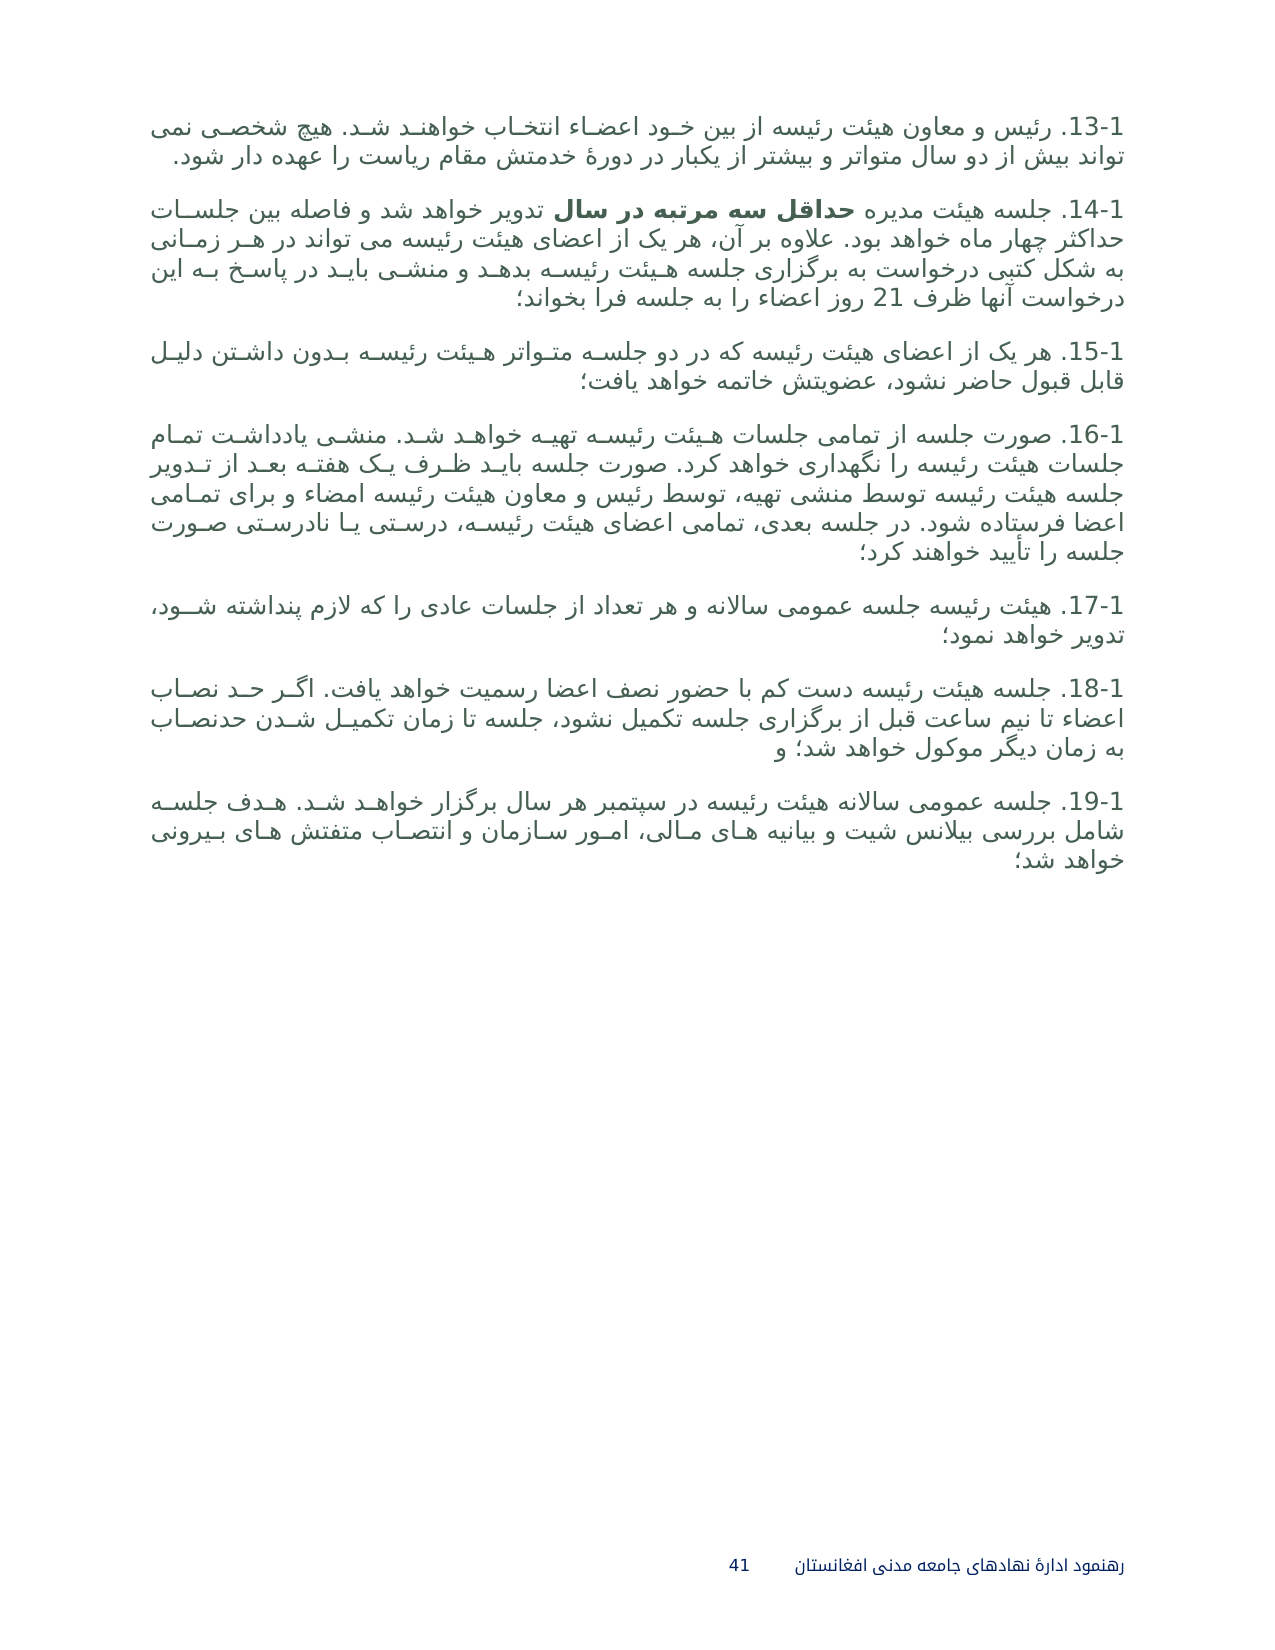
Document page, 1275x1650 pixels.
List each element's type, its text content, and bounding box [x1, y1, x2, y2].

text 19-1. جلسه عمومی سالانه هیئت رئیسه در سپتمبر هر سال برگزار خواهد شد. هدف جلسه شامل بررسی بیلانس شیت و بیانیه های مالی، امور سازمان و انتصاب متفتش های بیرونی خواهد شد؛ [150, 787, 1125, 875]
text 16-1. صورت جلسه از تمامی جلسات هیئت رئیسه تهیه خواهد شد. منشی یادداشت تمام جلسات هیئت رئیسه را نگهداری خواهد کرد. صورت جلسه باید ظرف یک هفته بعد از تدویر جلسه هیئت رئیسه توسط منشی تهیه، توسط رئیس و معاون هیئت رئیسه امضاء و برای تمامی اعضا فرستاده شود. در جلسه بعدی، تمامی اعضای هیئت رئیسه، درستی یا نادرستی صورت جلسه را تأیید خواهند کرد؛ [150, 421, 1125, 566]
text 13-1. رئیس و معاون هیئت رئیسه از بین خود اعضاء انتخاب خواهند شد. هیچ شخصی نمی تواند بیش از دو سال متواتر و بیشتر از یکبار در دورۀ خدمتش مقام ریاست را عهده دار شود. [150, 112, 1125, 171]
text 14-1. جلسه هیئت مدیره حداقل سه مرتبه در سال تدویر خواهد شد و فاصله بین جلسات حداکثر چهار ماه خواهد بود. علاوه بر آن، هر یک از اعضای هیئت رئیسه می تواند در هر زمانی به شکل کتبی درخواست به برگزاری جلسه هیئت رئیسه بدهد و منشی باید در پاسخ به این درخواست آنها ظرف 21 روز اعضاء را به جلسه فرا بخواند؛ [150, 196, 1125, 312]
text 15-1. هر یک از اعضای هیئت رئیسه که در دو جلسه متواتر هیئت رئیسه بدون داشتن دلیل قابل قبول حاضر نشود، عضویتش خاتمه خواهد یافت؛ [150, 337, 1125, 396]
text 18-1. جلسه هیئت رئیسه دست کم با حضور نصف اعضا رسمیت خواهد یافت. اگر حد نصاب اعضاء تا نیم ساعت قبل از برگزاری جلسه تکمیل نشود، جلسه تا زمان تکمیل شدن حدنصاب به زمان دیگر موکول خواهد شد؛ و [150, 675, 1125, 762]
text 17-1. هیئت رئیسه جلسه عمومی سالانه و هر تعداد از جلسات عادی را که لازم پنداشته شود، تدویر خواهد نمود؛ [150, 591, 1125, 650]
